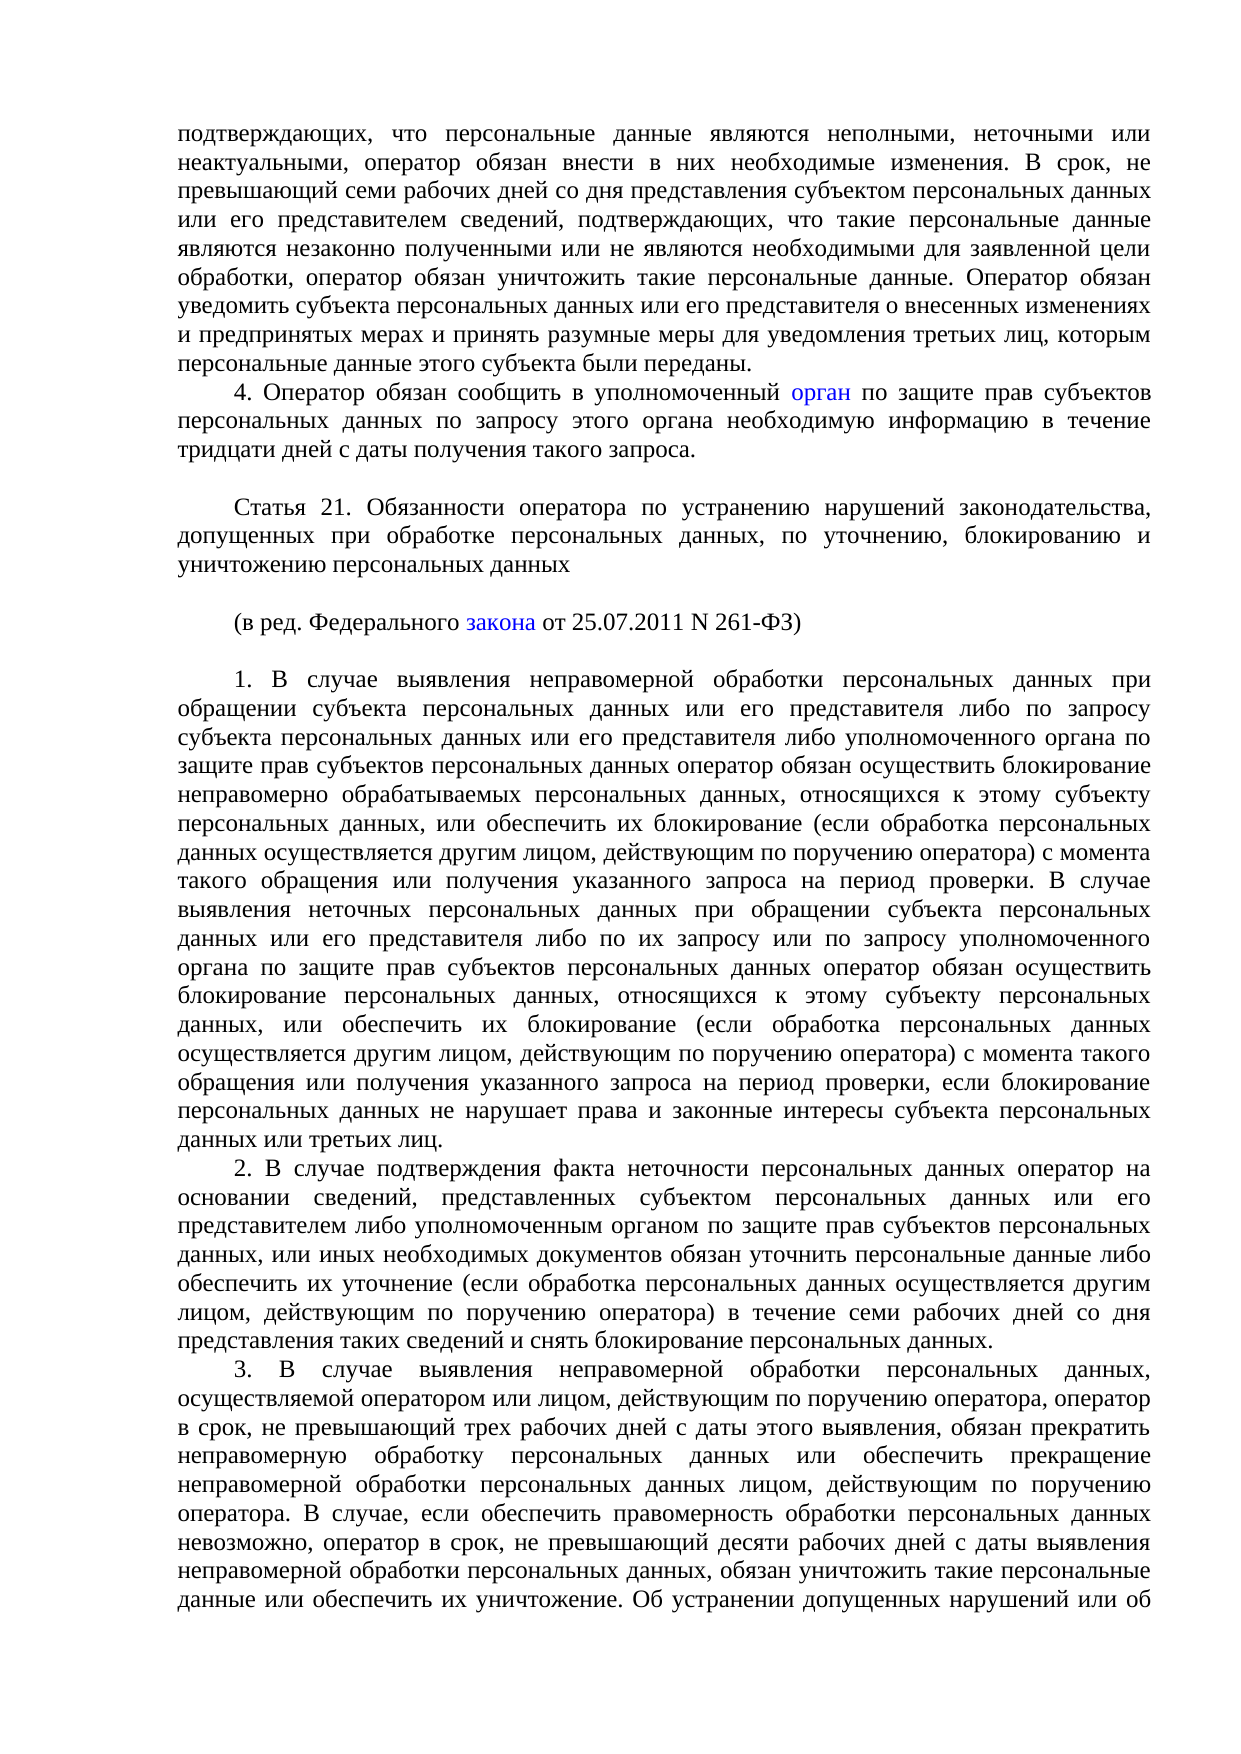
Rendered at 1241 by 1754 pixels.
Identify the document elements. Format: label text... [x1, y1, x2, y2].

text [177, 1354, 1152, 1613]
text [177, 118, 1152, 377]
text 4. Оператор обязан сообщить в уполномоченный орган по защите прав субъектов персональных данных по запросу этого органа необходимую информацию в течение тридцати дней с даты получения такого запроса. [177, 377, 1152, 463]
text 1. В случае выявления неправомерной обработки персональных данных при обращении субъекта персональных данных или его представителя либо по запросу субъекта персональных данных или его представителя либо уполномоченного органа по защите прав субъектов персональных данных оператор обязан осуществить блокирование неправомерно обрабатываемых персональных данных, относящихся к этому субъекту персональных данных, или обеспечить их блокирование (если обработка персональных данных осуществляется другим лицом, действующим по поручению оператора) с момента такого обращения или получения указанного запроса на период проверки. В случае выявления неточных персональных данных при обращении субъекта персональных данных или его представителя либо по их запросу или по запросу уполномоченного органа по защите прав субъектов персональных данных оператор обязан осуществить блокирование персональных данных, относящихся к этому субъекту персональных данных, или обеспечить их блокирование (если обработка персональных данных осуществляется другим лицом, действующим по поручению оператора) с момента такого обращения или получения указанного запроса на период проверки, если блокирование персональных данных не нарушает права и законные интересы субъекта персональных данных или третьих лиц. [177, 664, 1152, 1153]
text (в ред. Федерального закона от 25.07.2011 N 261-ФЗ) [177, 607, 1152, 636]
text 2. В случае подтверждения факта неточности персональных данных оператор на основании сведений, представленных субъектом персональных данных или его представителем либо уполномоченным органом по защите прав субъектов персональных данных, или иных необходимых документов обязан уточнить персональные данные либо обеспечить их уточнение (если обработка персональных данных осуществляется другим лицом, действующим по поручению оператора) в течение семи рабочих дней со дня представления таких сведений и снять блокирование персональных данных. [177, 1153, 1152, 1354]
text Статья 21. Обязанности оператора по устранению нарушений законодательства, допущенных при обработке персональных данных, по уточнению, блокированию и уничтожению персональных данных [177, 492, 1152, 578]
